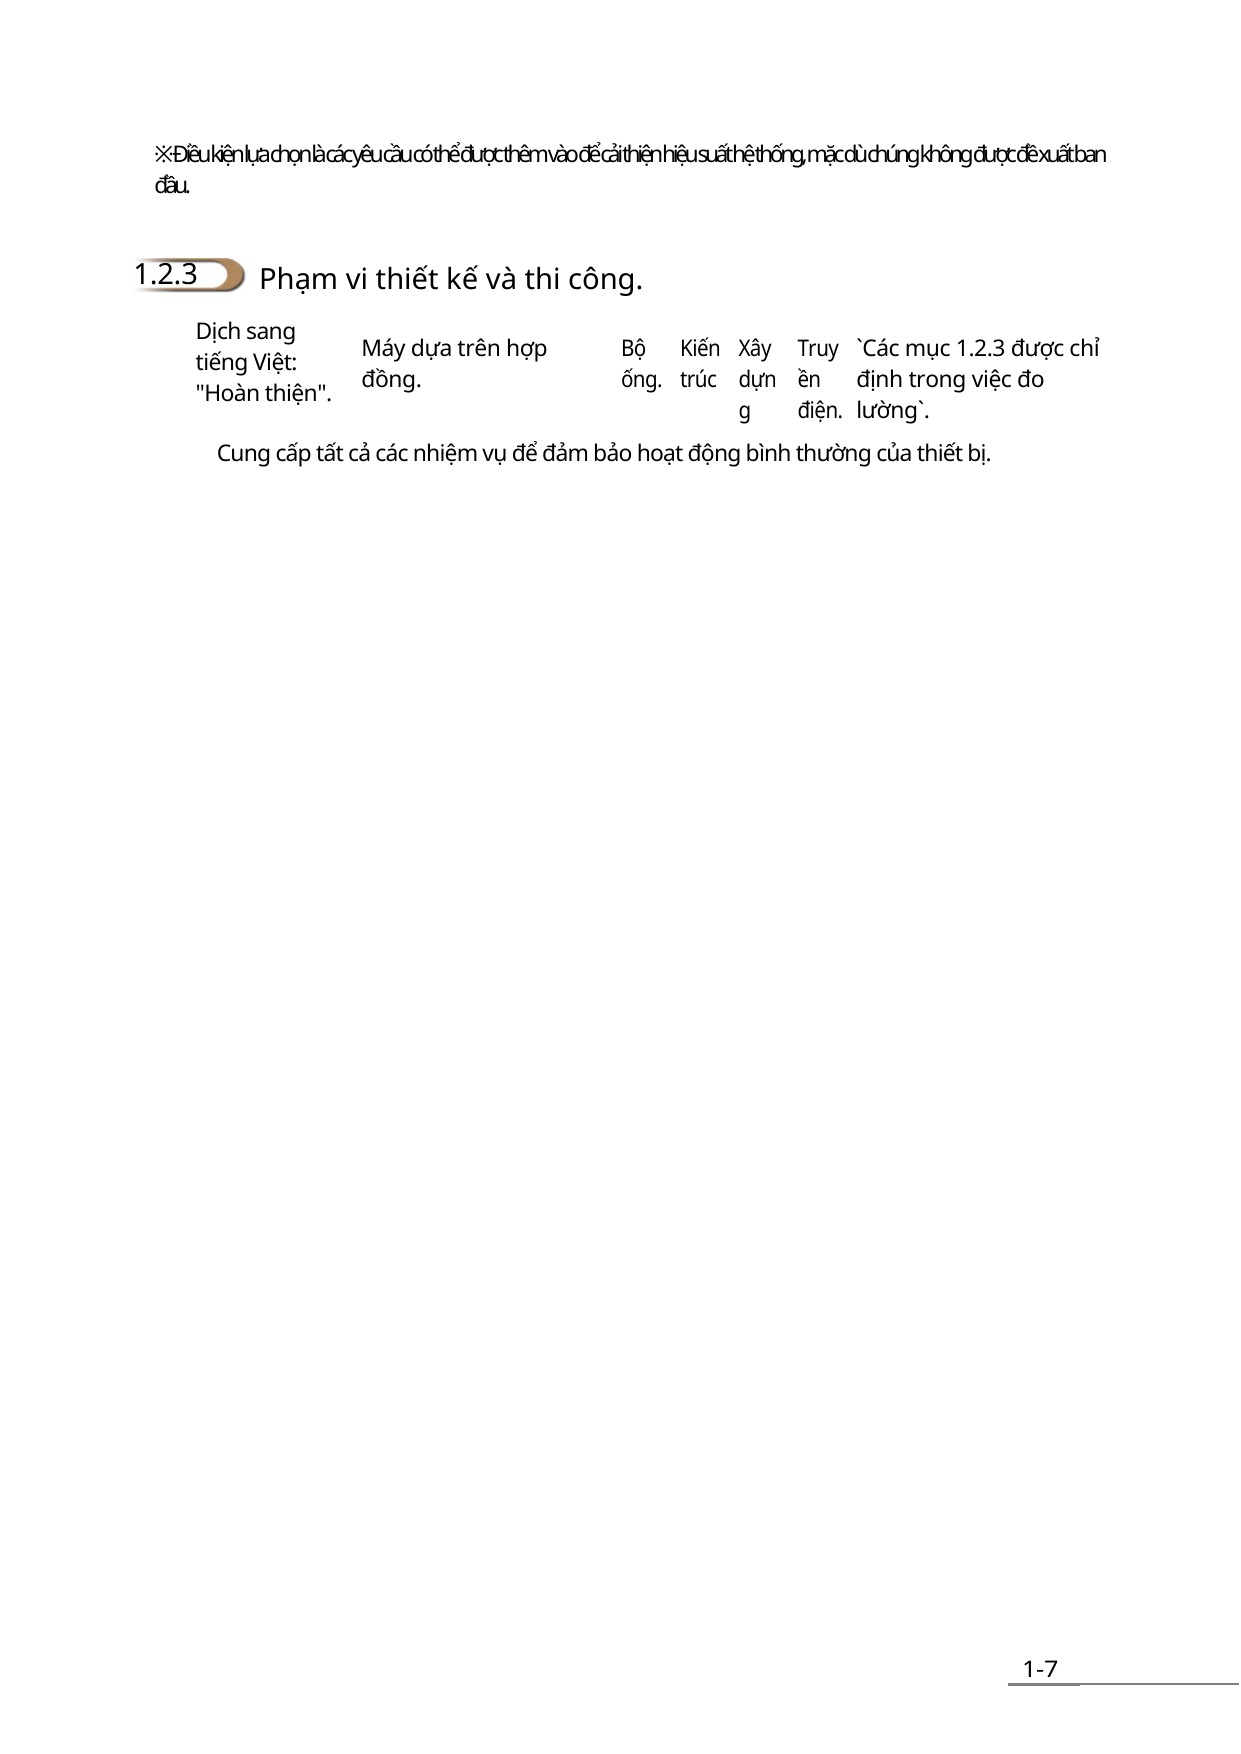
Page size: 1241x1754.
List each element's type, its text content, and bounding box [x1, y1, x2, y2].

text Kiến trúc [680, 331, 728, 394]
text Dịch sang tiếng Việt: "Hoàn thiện". [195, 315, 351, 408]
text Bộ ống. [621, 331, 669, 394]
subtitle Phạm vi thiết kế và thi công. [259, 258, 1119, 298]
text Xây dựng [738, 331, 787, 425]
text ※ Điều kiện lựa chọn là các yêu cầu có thể được thêm vào để cải thiện hiệu suất hệ thống, mặc dù chúng không được đề xuất ban đầu. [154, 137, 1119, 200]
picture [133, 258, 246, 293]
text `Các mục 1.2.3 được chỉ định trong việc đo lường`. [856, 331, 1119, 425]
text Truyền điện. [797, 331, 846, 425]
text Cung cấp tất cả các nhiệm vụ để đảm bảo hoạt động bình thường của thiết bị. [217, 437, 1119, 468]
text Máy dựa trên hợp đồng. [361, 331, 610, 394]
